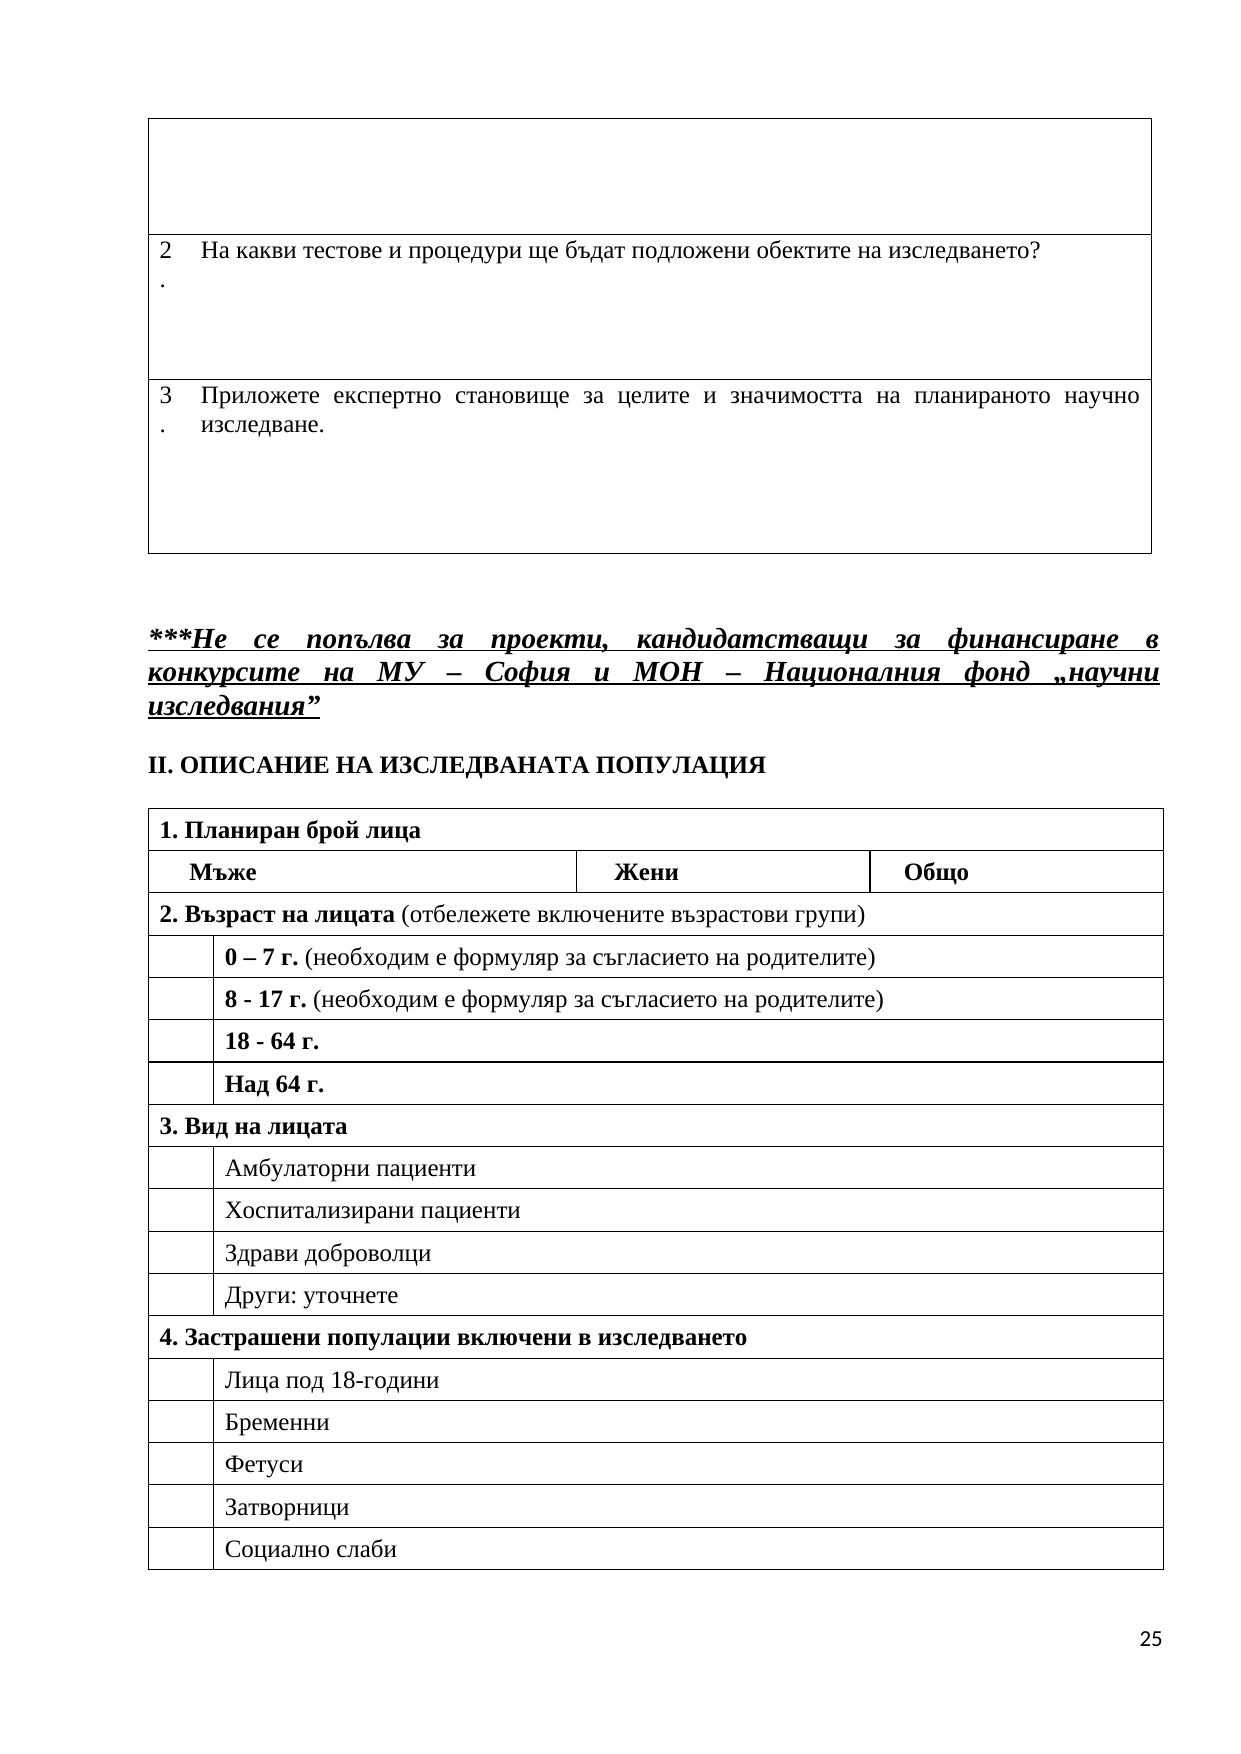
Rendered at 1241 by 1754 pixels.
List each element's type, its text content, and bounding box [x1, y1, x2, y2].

table_cell Фетуси [214, 1443, 1163, 1484]
table_cell [177, 1147, 213, 1188]
table_cell Бременни [214, 1401, 1163, 1442]
table_cell [177, 1063, 213, 1104]
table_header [189, 119, 1151, 234]
table_cell Социално слаби [214, 1528, 1163, 1569]
table_cell [149, 1401, 177, 1442]
table_cell 3. Вид на лицата [149, 1105, 1163, 1146]
table_cell [149, 1485, 177, 1527]
table_cell Други: уточнете [214, 1274, 1163, 1315]
table_cell [177, 1020, 213, 1061]
table_cell Приложете експертно становище за целите и значимостта на планираното научно изследване. [189, 380, 1151, 553]
table_cell [149, 1528, 177, 1569]
table_cell [149, 1147, 177, 1188]
table_cell 18 - 64 г. [214, 1020, 1163, 1061]
table_cell [177, 1274, 213, 1315]
table_cell [149, 1274, 177, 1315]
table_cell [177, 936, 213, 977]
table_cell [177, 1401, 213, 1442]
table_cell 0 – 7 г. (необходим е формуляр за съгласието на родителите) [214, 936, 1163, 977]
table_header 1. [149, 119, 189, 234]
table_cell [177, 1232, 213, 1273]
table_cell Затворници [214, 1485, 1163, 1527]
table_cell [177, 1189, 213, 1231]
table_cell 4. Застрашени популации включени в изследването [149, 1316, 1163, 1357]
table_cell [149, 936, 177, 977]
table_cell [149, 1232, 177, 1273]
table_cell [177, 1485, 213, 1527]
table_cell Амбулаторни пациенти [214, 1147, 1163, 1188]
table_cell На какви тестове и процедури ще бъдат подложени обектите на изследването? [189, 235, 1151, 379]
table_header 1. Планиран брой лица [149, 809, 1163, 850]
table_cell [149, 1359, 177, 1400]
table_cell [149, 978, 177, 1019]
table_cell 8 - 17 г. (необходим е формуляр за съгласието на родителите) [214, 978, 1163, 1019]
text II. Описание на изследваната популация [148, 750, 1162, 779]
table_cell Над 64 г. [214, 1063, 1163, 1104]
table_cell 2. [149, 235, 189, 379]
table_cell [177, 978, 213, 1019]
table_cell Здрави доброволци [214, 1232, 1163, 1273]
table_cell [149, 1063, 177, 1104]
text ***Не се попълва за проекти, кандидатстващи за финансиране в конкурсите на МУ – София и МОН – Националния фонд „научни изследвания” [148, 621, 1162, 721]
table_cell [149, 1443, 177, 1484]
table_cell Хоспитализирани пациенти [214, 1189, 1163, 1231]
table_cell [149, 1020, 177, 1061]
table_cell [149, 1189, 177, 1231]
table_cell Общо [871, 851, 1163, 892]
table_cell [177, 1359, 213, 1400]
table_cell [177, 1528, 213, 1569]
table_cell Мъже [149, 851, 576, 892]
table_cell 2. Възраст на лицата (отбележете включените възрастови групи) [149, 893, 1163, 934]
table_cell [177, 1443, 213, 1484]
table_cell 3. [149, 380, 189, 553]
table_cell Лица под 18-години [214, 1359, 1163, 1400]
table_cell Жени [577, 851, 869, 892]
